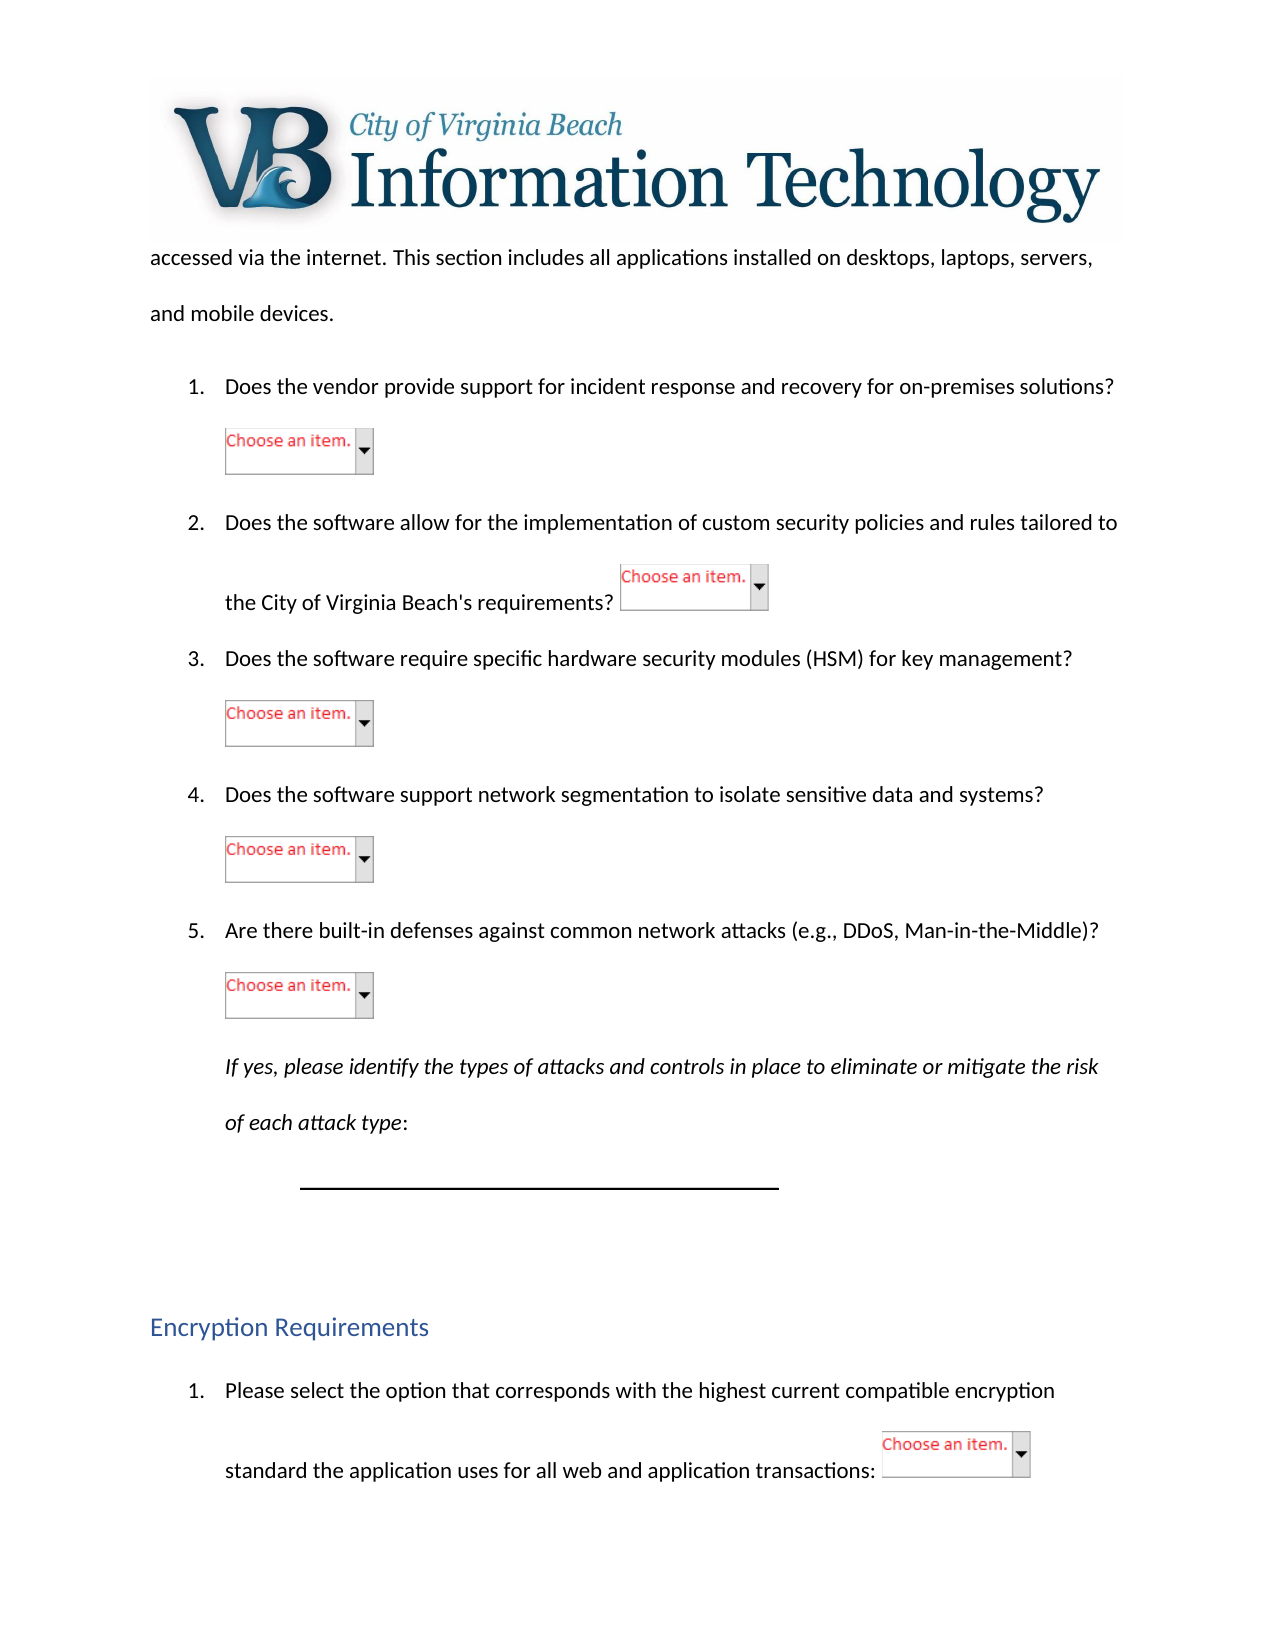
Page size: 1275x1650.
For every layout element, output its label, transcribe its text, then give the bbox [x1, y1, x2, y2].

subtitle Encryption Requirements [150, 1310, 1125, 1343]
list Does the software support network segmentation to isolate sensitive data and systems? [187, 780, 1125, 888]
picture [620, 564, 769, 611]
picture [225, 972, 374, 1019]
list If yes, please identify the types of attacks and controls in place to eliminate or mitigate the risk of each attack type: [225, 1052, 1125, 1136]
picture [225, 700, 374, 747]
list Does the vendor provide support for incident response and recovery for on-premises solutions? [187, 372, 1125, 480]
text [150, 244, 1125, 327]
picture [225, 836, 374, 883]
picture [882, 1431, 1031, 1478]
list Does the software require specific hardware security modules (HSM) for key management? [187, 644, 1125, 752]
picture [225, 428, 374, 475]
list Does the software allow for the implementation of custom security policies and rules tailored to the City of Virginia Beach's requirements? [187, 508, 1125, 616]
list Please select the option that corresponds with the highest current compatible encryption standard the application uses for all web and application transactions: [187, 1376, 1125, 1484]
list Are there built-in defenses against common network attacks (e.g., DDoS, Man-in-the-Middle)? [187, 916, 1125, 1024]
list __________________________________________ [300, 1164, 1125, 1192]
